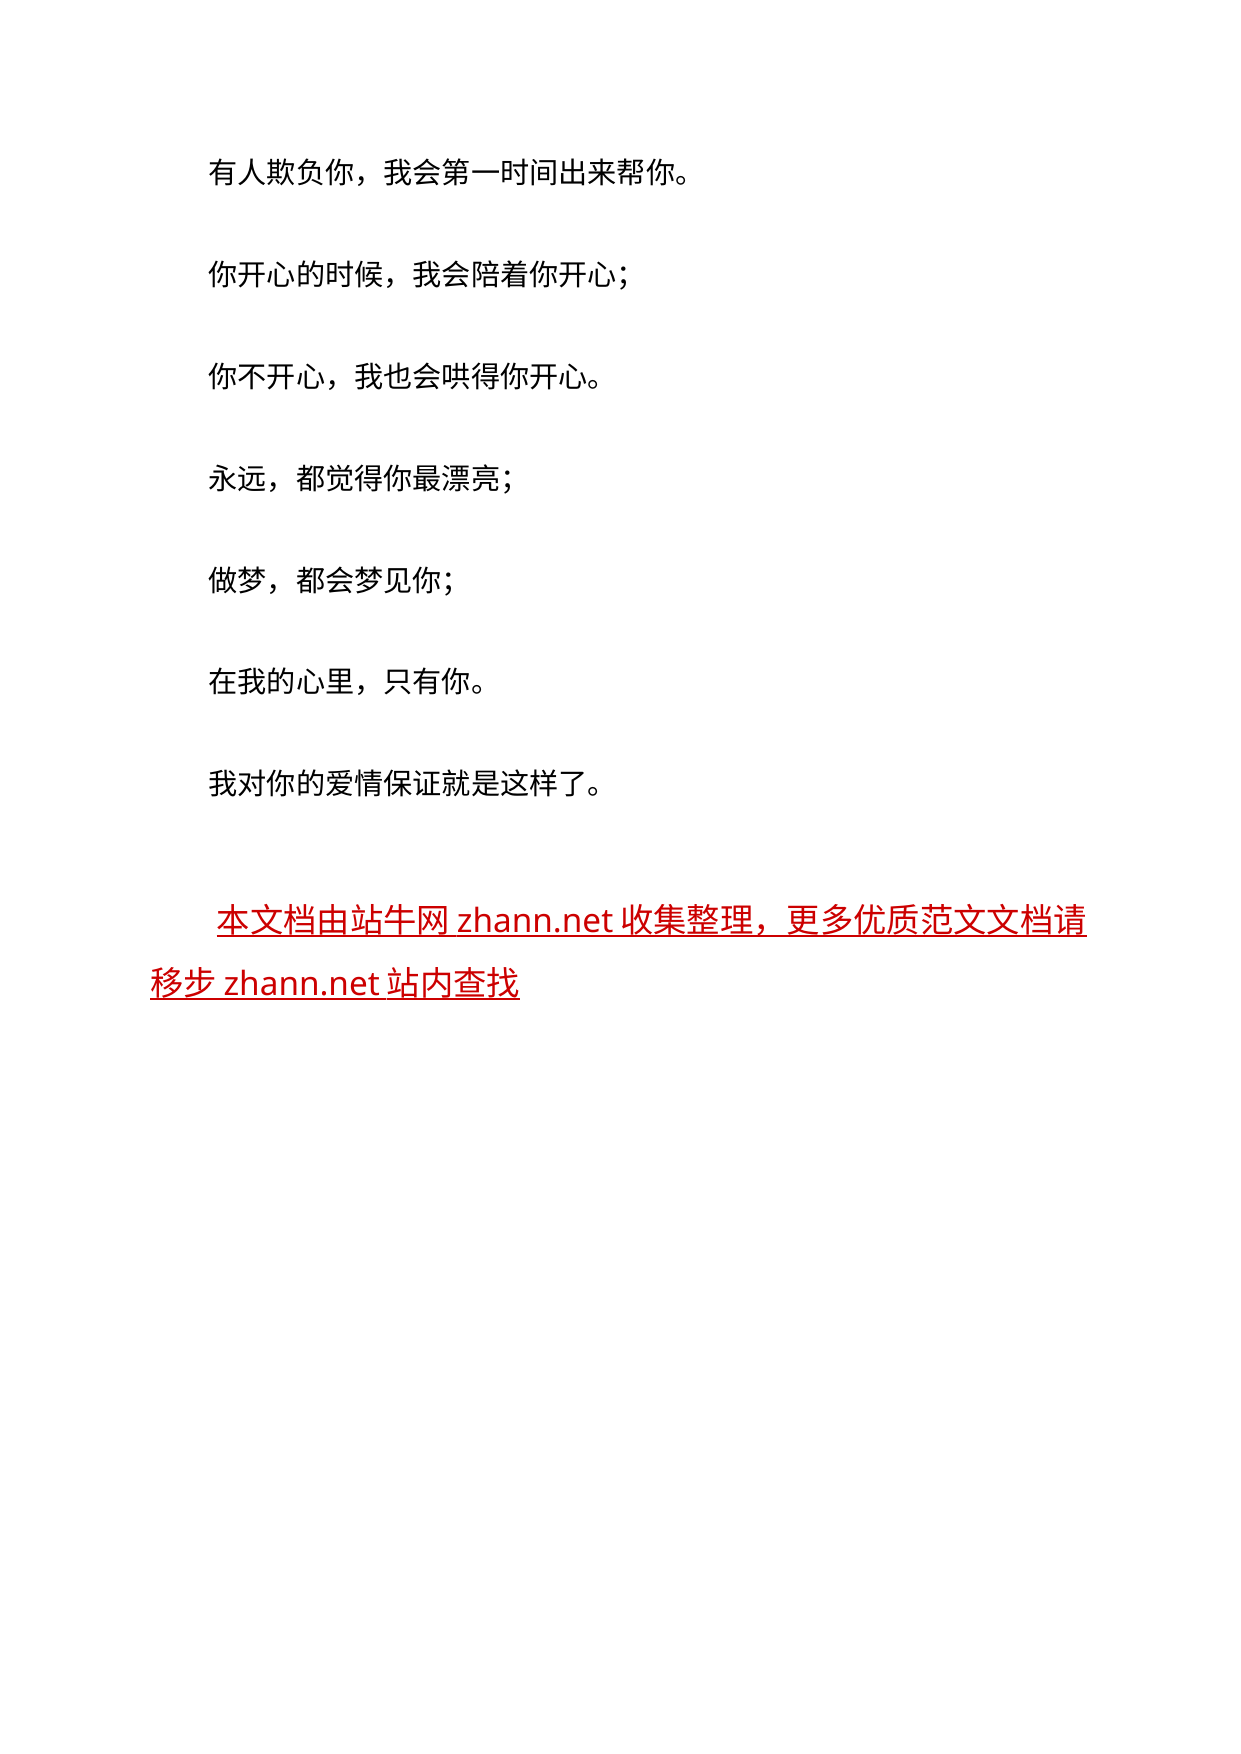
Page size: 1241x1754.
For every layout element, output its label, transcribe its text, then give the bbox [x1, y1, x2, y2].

text 你不开心，我也会哄得你开心。 [150, 353, 1090, 396]
text 做梦，都会梦见你； [150, 557, 1090, 599]
text 在我的心里，只有你。 [150, 659, 1090, 701]
text 有人欺负你，我会第一时间出来帮你。 [150, 150, 1090, 192]
text 你开心的时候，我会陪着你开心； [150, 252, 1090, 294]
text 永远，都觉得你最漂亮； [150, 455, 1090, 498]
text 本文档由站牛网zhann.net收集整理，更多优质范文文档请移步zhann.net站内查找 [150, 894, 1090, 1005]
text 我对你的爱情保证就是这样了。 [150, 761, 1090, 803]
